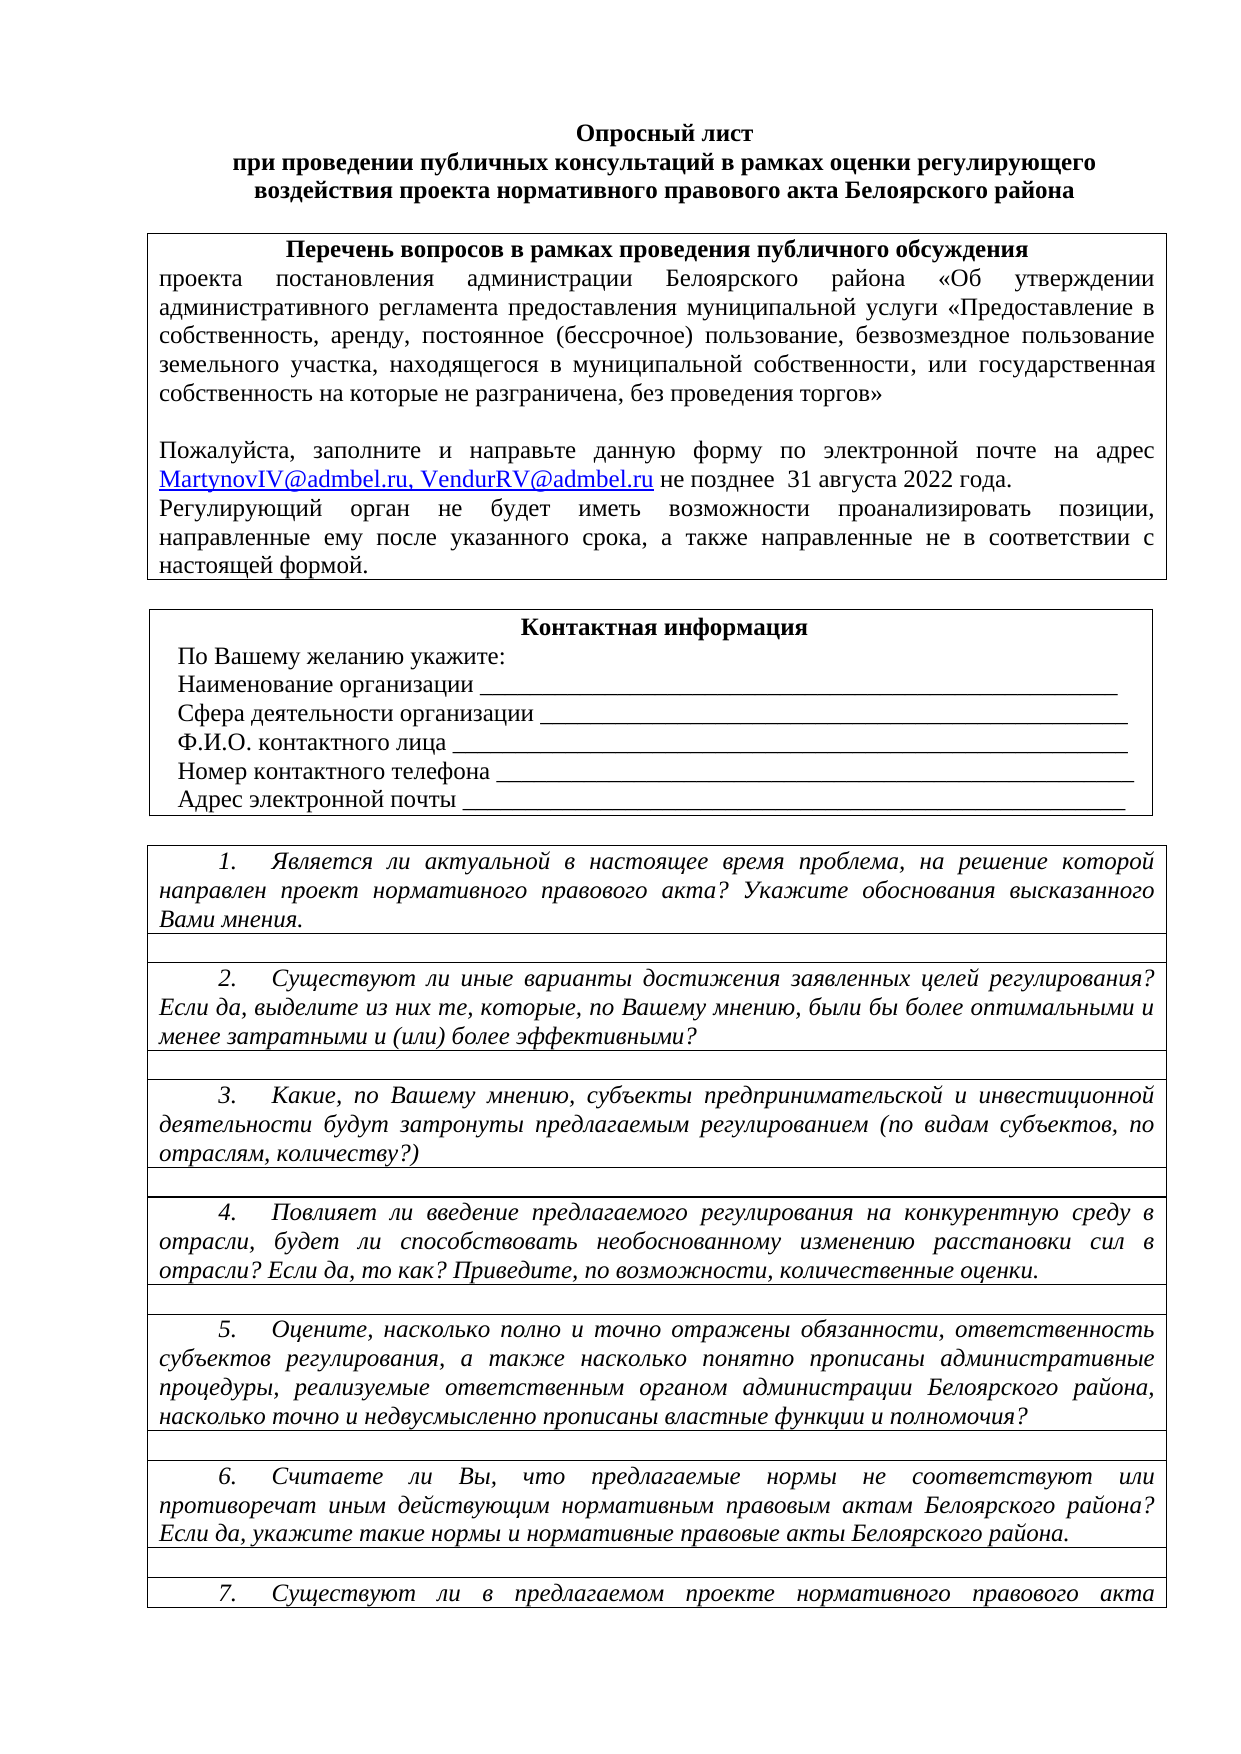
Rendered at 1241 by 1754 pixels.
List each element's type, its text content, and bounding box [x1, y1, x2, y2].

text По Вашему желанию укажите: [177, 641, 1152, 669]
text Адрес электронной почты _____________________________________________________ [150, 781, 1152, 815]
table_cell Существуют ли иные варианты достижения заявленных целей регулирования? Если да, выделите из них те, которые, по Вашему мнению, были бы более оптимальными и менее затратными и (или) более эффективными? [148, 963, 1166, 1049]
text Ф.И.О. контактного лица ______________________________________________________ [177, 727, 1152, 756]
text Опросный лист [177, 118, 1152, 147]
table_cell Оцените, насколько полно и точно отражены обязанности, ответственность субъектов регулирования, а также насколько понятно прописаны административные процедуры, реализуемые ответственным органом администрации Белоярского района, насколько точно и недвусмысленно прописаны властные функции и полномочия? [148, 1315, 1166, 1429]
text Номер контактного телефона ___________________________________________________ [177, 756, 1152, 781]
table_cell [148, 1548, 1166, 1577]
table_cell [148, 1168, 1166, 1196]
text Сфера деятельности организации _______________________________________________ [177, 698, 1152, 727]
table_cell Считаете ли Вы, что предлагаемые нормы не соответствуют или противоречат иным действующим нормативным правовым актам Белоярского района? Если да, укажите такие нормы и нормативные правовые акты Белоярского района. [148, 1461, 1166, 1547]
text Контактная информация [150, 610, 1152, 641]
table_cell Какие, по Вашему мнению, субъекты предпринимательской и инвестиционной деятельности будут затронуты предлагаемым регулированием (по видам субъектов, по отраслям, количеству?) [148, 1080, 1166, 1167]
text Наименование организации ___________________________________________________ [177, 669, 1152, 698]
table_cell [148, 1578, 1166, 1607]
table_cell [148, 1051, 1166, 1079]
table_cell [148, 1431, 1166, 1460]
table_header Является ли актуальной в настоящее время проблема, на решение которой направлен проект нормативного правового акта? Укажите обоснования высказанного Вами мнения. [148, 846, 1166, 932]
table_cell [148, 934, 1166, 962]
table_cell Повлияет ли введение предлагаемого регулирования на конкурентную среду в отрасли, будет ли способствовать необоснованному изменению расстановки сил в отрасли? Если да, то как? Приведите, по возможности, количественные оценки. [148, 1198, 1166, 1284]
text при проведении публичных консультаций в рамках оценки регулирующего воздействия проекта нормативного правового акта Белоярского района [177, 147, 1152, 204]
table_header Перечень вопросов в рамках проведения публичного обсуждения проекта постановления администрации Белоярского района «Об утверждении административного регламента предоставления муниципальной услуги «Предоставление в собственность, аренду, постоянное (бессрочное) пользование, безвозмездное пользование земельного участка, находящегося в муниципальной собственности, или государственная собственность на которые не разграничена, без проведения торгов» Пожалуйста, заполните и направьте данную форму по электронной почте на адрес MartynovIV@admbel.ru, VendurRV@admbel.ru не позднее 31 августа 2022 года. Регулирующий орган не будет иметь возможности проанализировать позиции, направленные ему после указанного срока, а также направленные не в соответствии с настоящей формой. [148, 234, 1166, 579]
table_cell [148, 1285, 1166, 1313]
